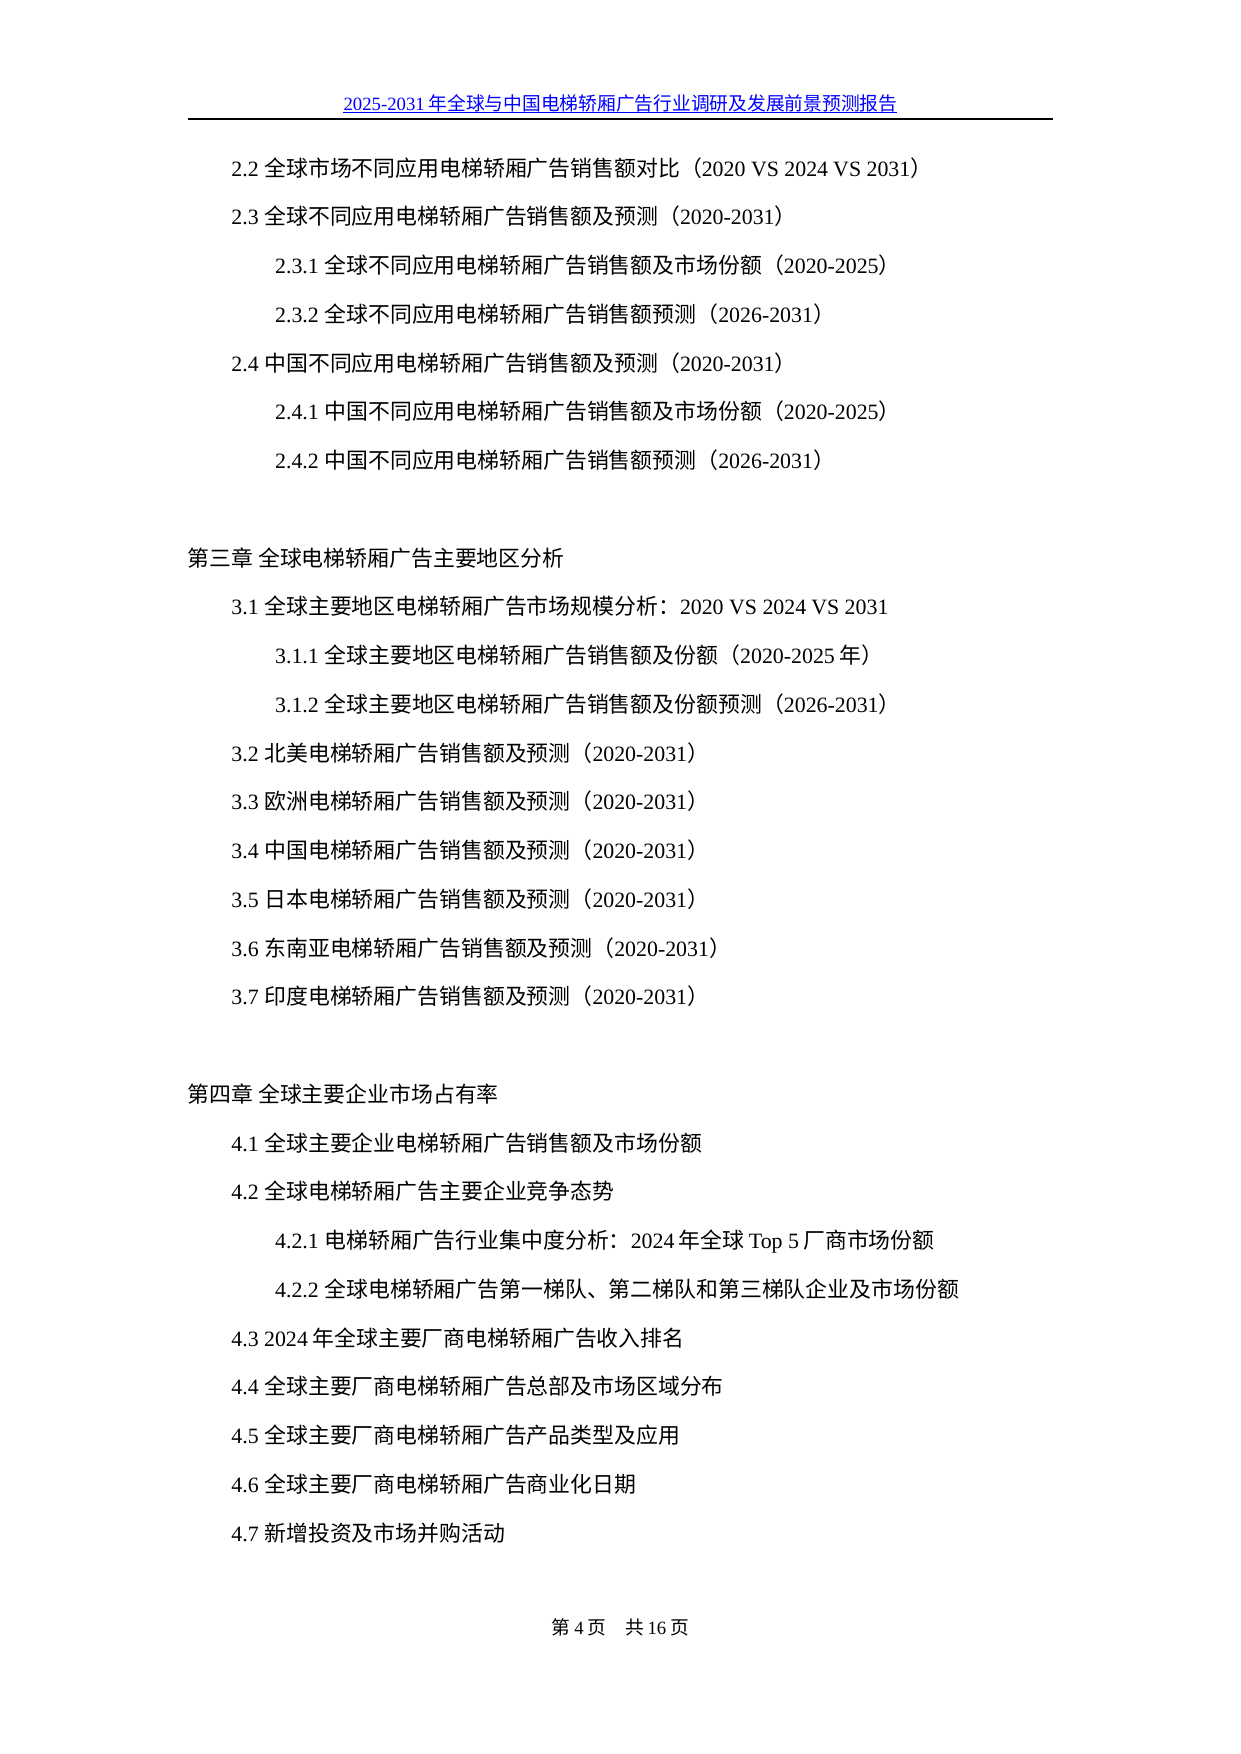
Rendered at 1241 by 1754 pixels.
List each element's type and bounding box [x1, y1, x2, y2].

text [187, 150, 1053, 1548]
